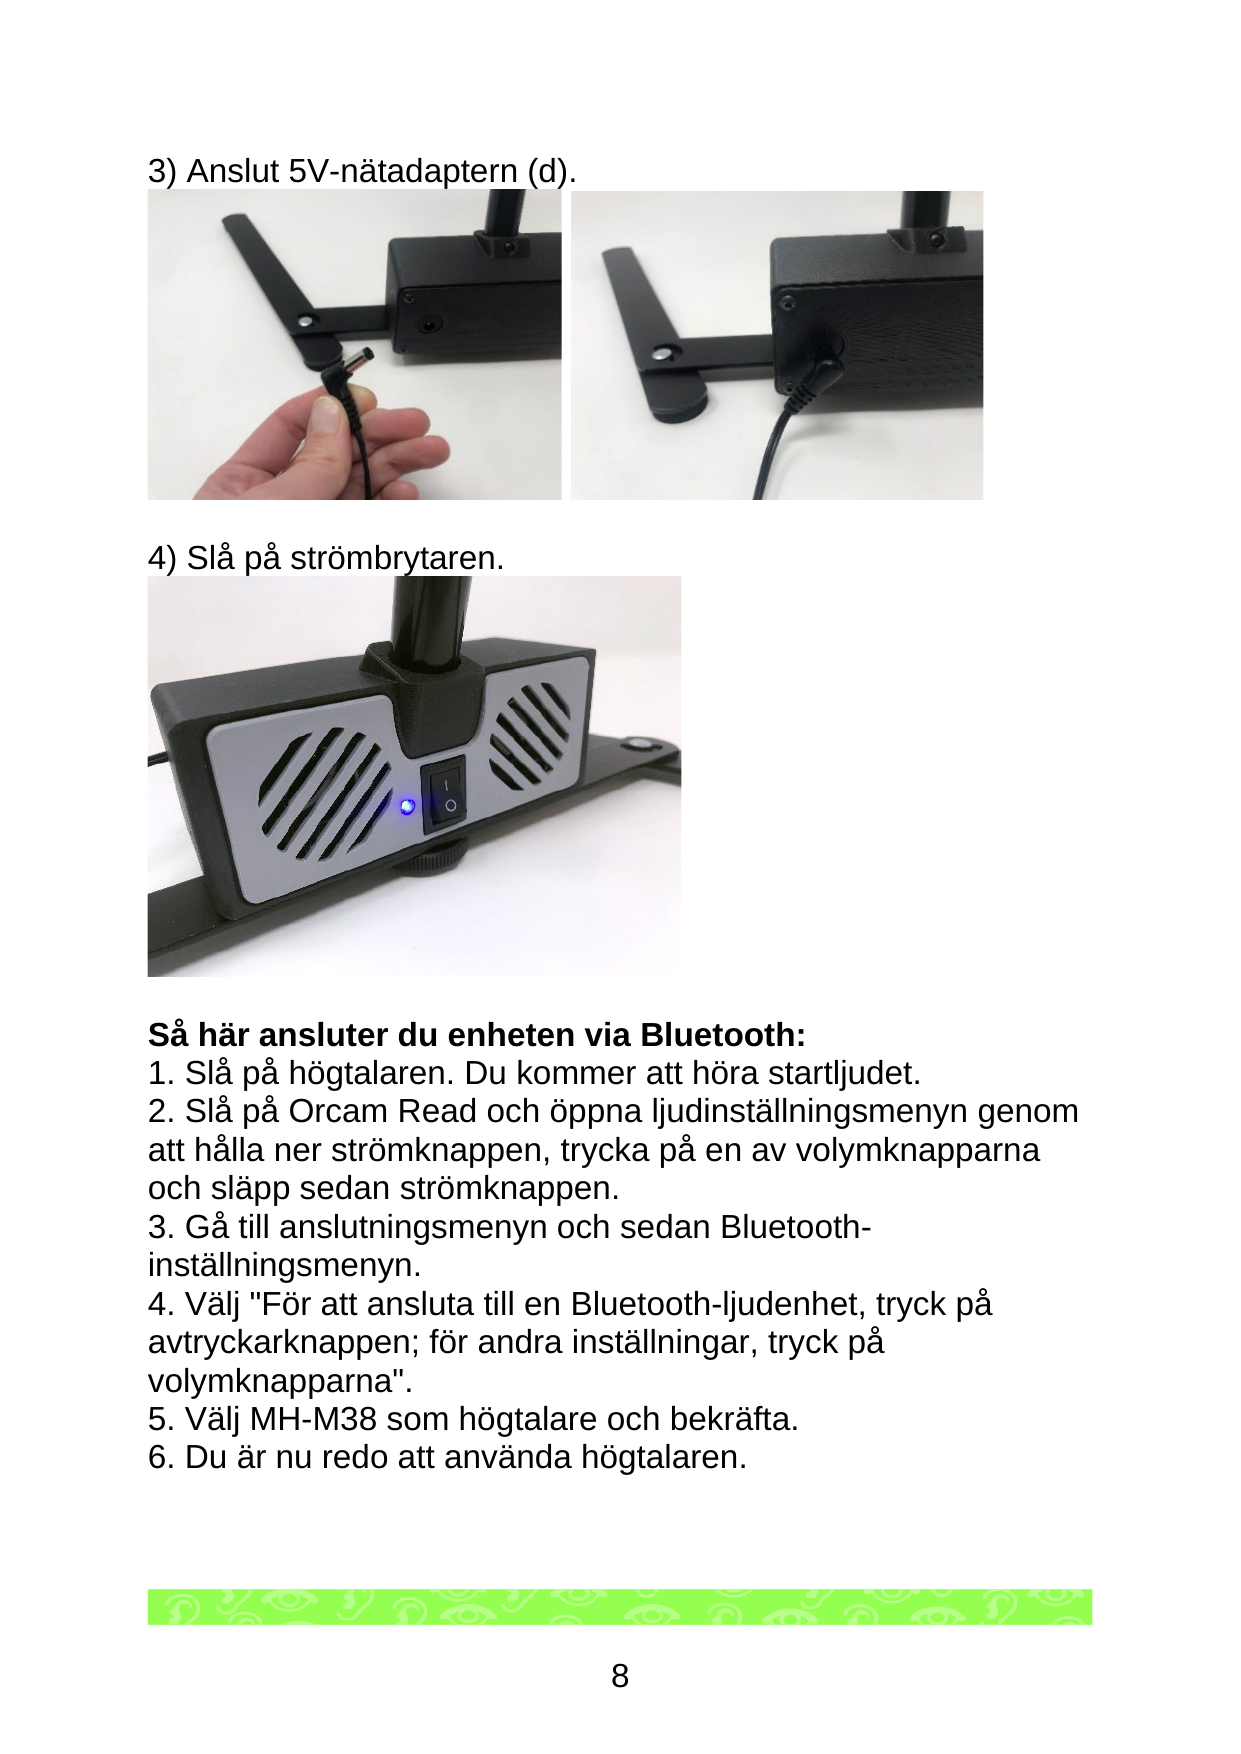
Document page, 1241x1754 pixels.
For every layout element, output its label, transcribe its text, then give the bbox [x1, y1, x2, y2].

text 4) Slå på strömbrytaren. [148, 538, 1093, 576]
text 2. Slå på Orcam Read och öppna ljudinställningsmenyn genom att hålla ner strömknappen, trycka på en av volymknapparna och släpp sedan strömknappen. [148, 1092, 1093, 1207]
text 3. Gå till anslutningsmenyn och sedan Bluetooth-inställningsmenyn. [148, 1207, 1093, 1284]
text 1. Slå på högtalaren. Du kommer att höra startljudet. [148, 1053, 1093, 1092]
text 6. Du är nu redo att använda högtalaren. [148, 1437, 1093, 1476]
subtitle Så här ansluter du enheten via Bluetooth: [148, 1015, 1093, 1053]
text 4. Välj "För att ansluta till en Bluetooth-ljudenhet, tryck på avtryckarknappen; för andra inställningar, tryck på volymknapparna". [148, 1284, 1093, 1399]
text 3) Anslut 5V-nätadaptern (d). [148, 151, 1093, 189]
picture [147, 1555, 1093, 1657]
text 5. Välj MH-M38 som högtalare och bekräfta. [148, 1399, 1093, 1437]
